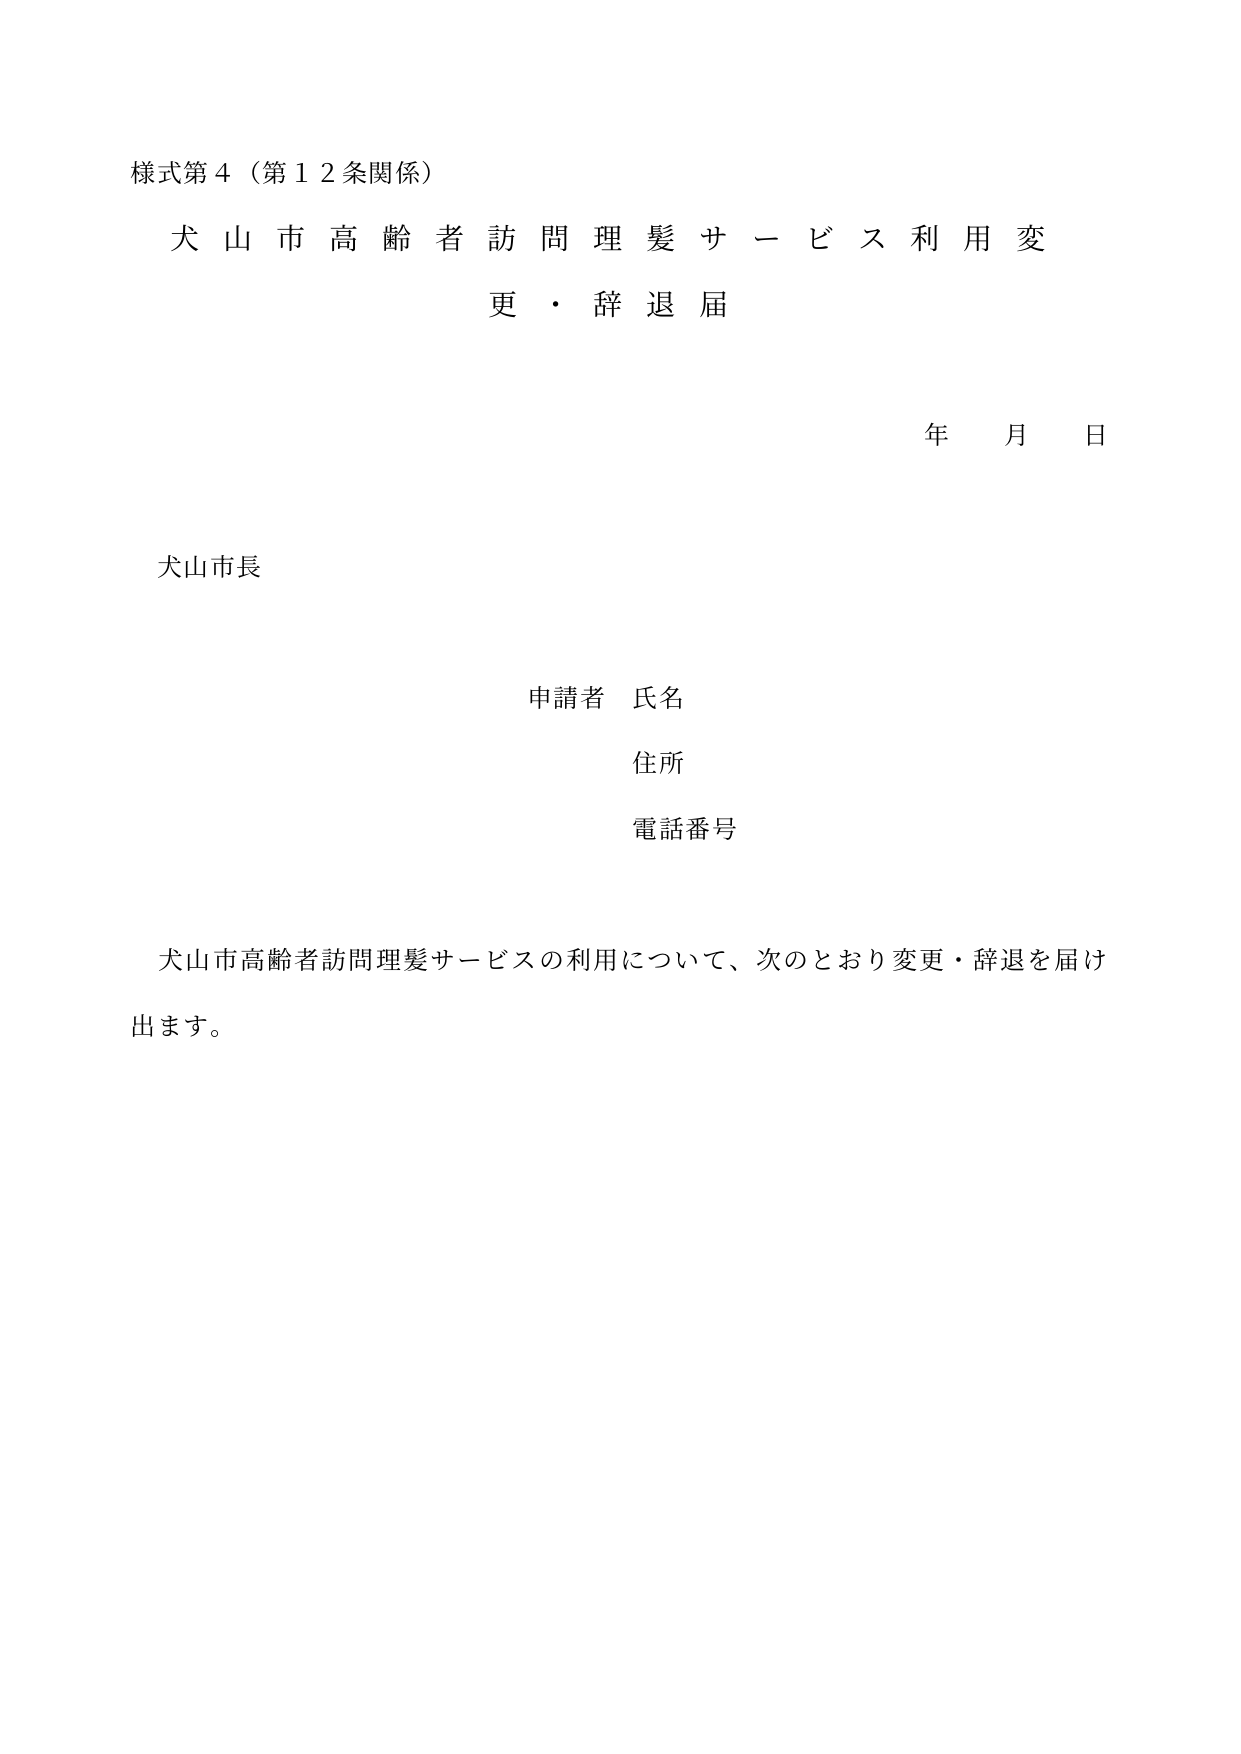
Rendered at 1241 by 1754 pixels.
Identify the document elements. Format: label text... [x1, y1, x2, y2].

text 住所 [131, 729, 1109, 795]
text 申請者 氏名 [131, 664, 1109, 729]
text 犬山市長 [131, 532, 1109, 598]
text 様式第４（第１２条関係） [131, 139, 1109, 204]
text 犬山市高齢者訪問理髪サービスの利用について、次のとおり変更・辞退を届け出ます。 [131, 926, 1109, 1057]
text 年 月 日 [131, 401, 1109, 467]
text 電話番号 [131, 795, 1109, 861]
text 犬山市高齢者訪問理髪サービス利用変更・辞退届 [131, 204, 1109, 336]
